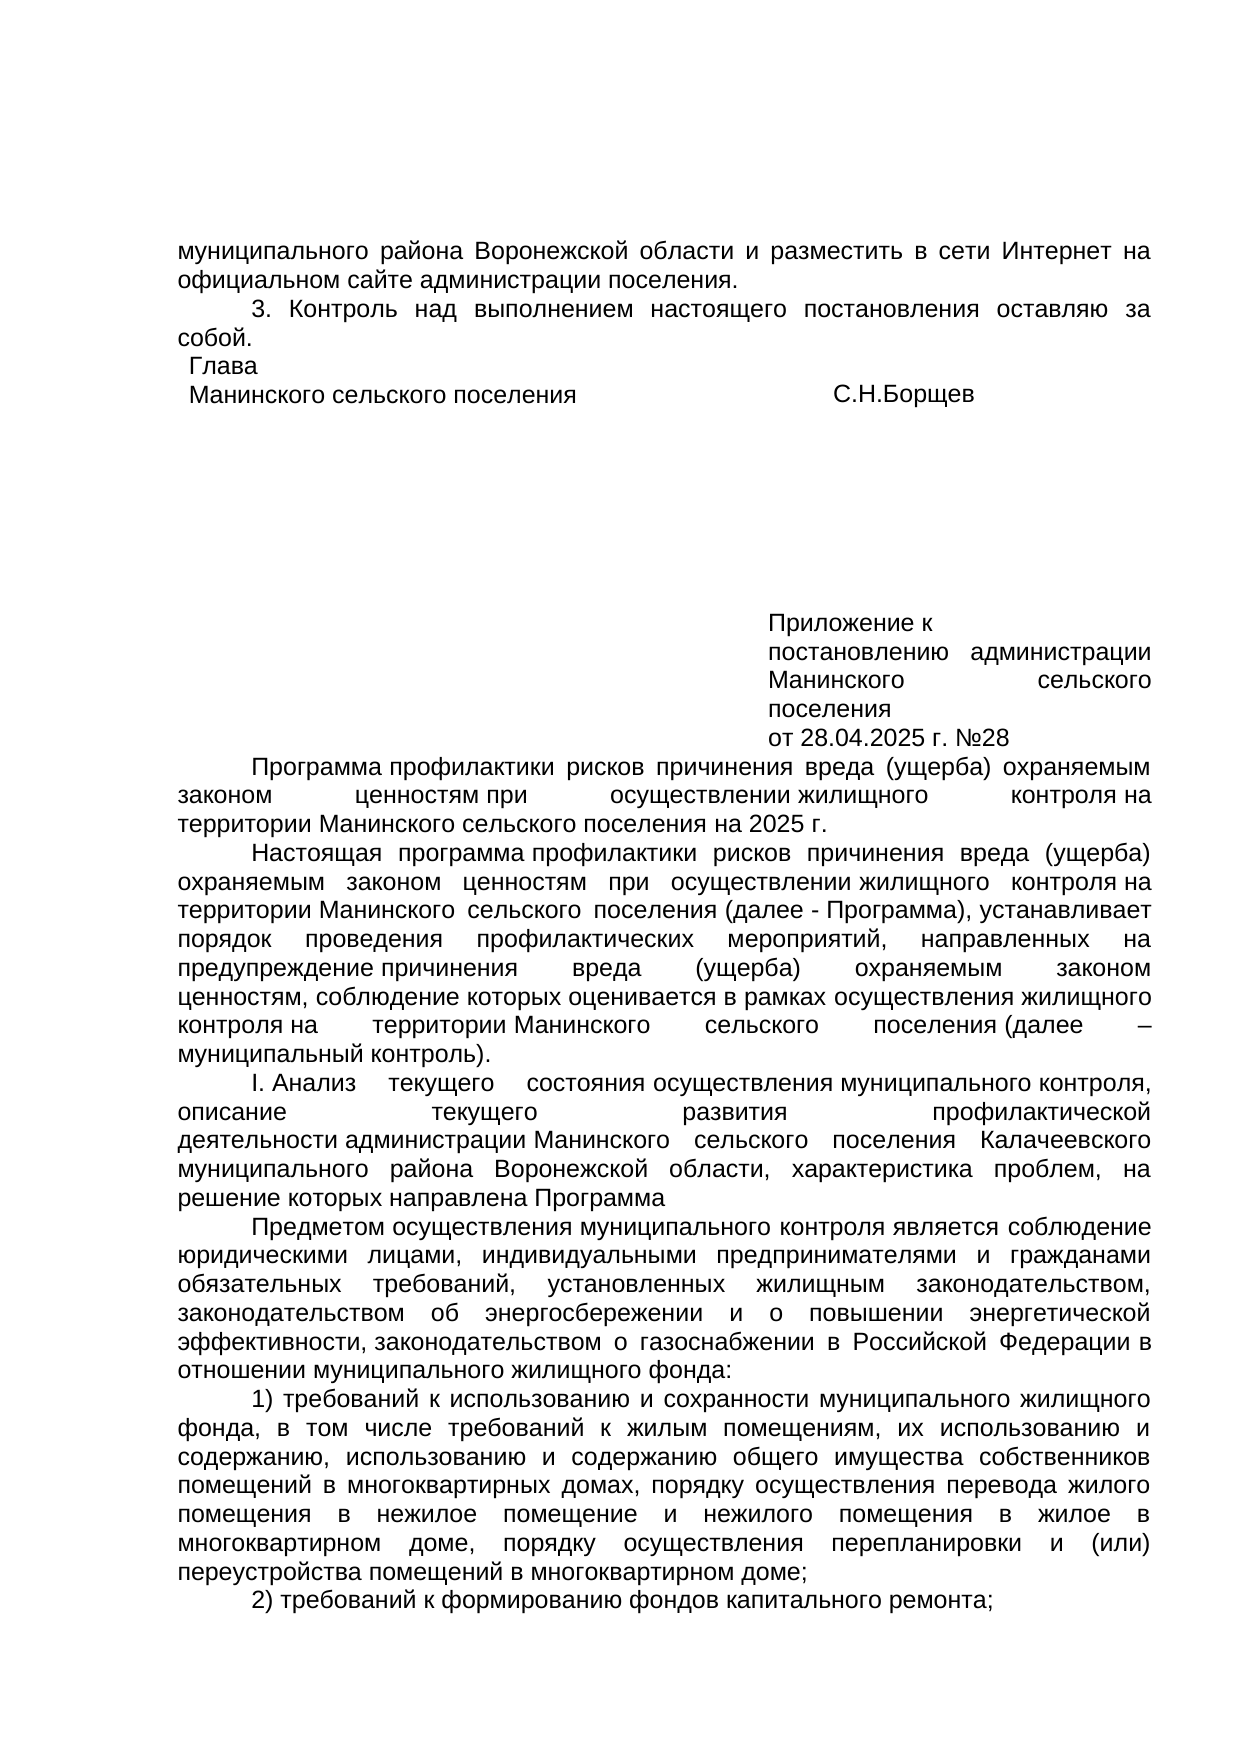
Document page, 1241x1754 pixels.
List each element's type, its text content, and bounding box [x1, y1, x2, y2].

text Приложение к [768, 608, 1152, 637]
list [177, 236, 1152, 294]
text Предметом осуществления муниципального контроля является соблюдение юридическими лицами, индивидуальными предпринимателями и гражданами обязательных требований, установленных жилищным законодательством, законодательством об энергосбережении и о повышении энергетической эффективности, законодательством о газоснабжении в Российской Федерации в отношении муниципального жилищного фонда: [177, 1212, 1152, 1384]
text 1) требований к использованию и сохранности муниципального жилищного фонда, в том числе требований к жилым помещениям, их использованию и содержанию, использованию и содержанию общего имущества собственников помещений в многоквартирных домах, порядку осуществления перевода жилого помещения в нежилое помещение и нежилого помещения в жилое в многоквартирном доме, порядку осуществления перепланировки и (или) переустройства помещений в многоквартирном доме; [177, 1384, 1152, 1585]
text Настоящая программа профилактики рисков причинения вреда (ущерба) охраняемым законом ценностям при осуществлении жилищного контроля на территории Манинского сельского поселения (далее - Программа), устанавливает порядок проведения профилактических мероприятий, направленных на предупреждение причинения вреда (ущерба) охраняемым законом ценностям, соблюдение которых оценивается в рамках осуществления жилищного контроля на территории Манинского сельского поселения (далее – муниципальный контроль). [177, 838, 1152, 1068]
table_cell Глава Манинского сельского поселения [177, 351, 627, 437]
table_cell С.Н.Борщев [628, 351, 1174, 437]
text Программа профилактики рисков причинения вреда (ущерба) охраняемым законом ценностям при осуществлении жилищного контроля на территории Манинского сельского поселения на 2025 г. [177, 752, 1152, 838]
text 2) требований к формированию фондов капитального ремонта; [177, 1585, 1152, 1614]
text постановлению администрации Манинского сельского поселения [768, 637, 1152, 723]
text от 28.04.2025 г. №28 [768, 723, 1152, 752]
text 3. Контроль над выполнением настоящего постановления оставляю за собой. [177, 294, 1152, 351]
text I. Анализ текущего состояния осуществления муниципального контроля, описание текущего развития профилактической деятельности администрации Манинского сельского поселения Калачеевского муниципального района Воронежской области, характеристика проблем, на решение которых направлена Программа [177, 1068, 1152, 1212]
